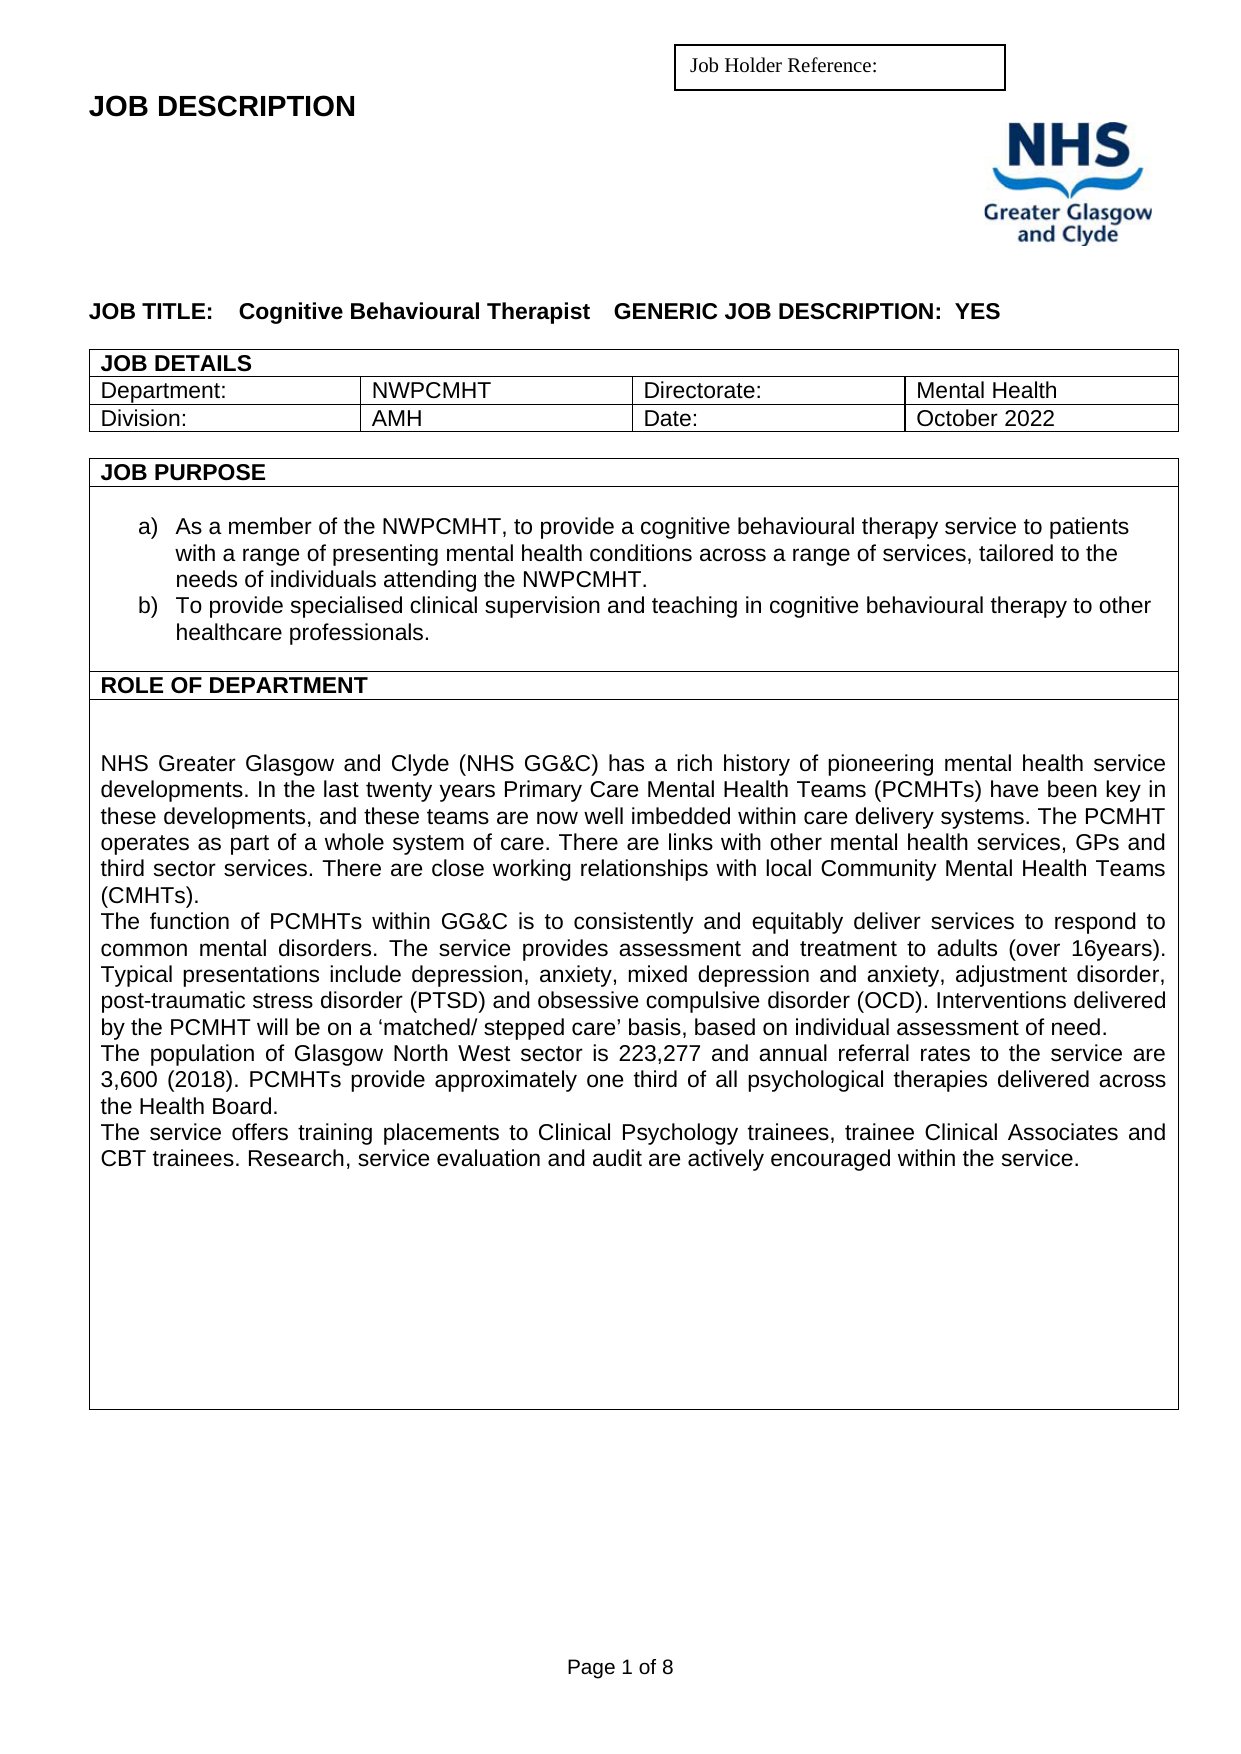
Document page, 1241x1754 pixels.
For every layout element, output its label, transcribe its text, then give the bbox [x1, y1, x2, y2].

table_cell Date: [633, 405, 904, 431]
table_cell ROLE OF DEPARTMENT [90, 672, 1178, 699]
table_header JOB PURPOSE [90, 459, 1178, 486]
table_cell October 2022 [906, 405, 1178, 431]
table_cell Mental Health [906, 377, 1178, 403]
table_cell NWPCMHT [361, 377, 632, 403]
table_header JOB DETAILS [90, 350, 1178, 376]
table_cell Division: [90, 405, 360, 431]
table_cell As a member of the NWPCMHT, to provide a cognitive behavioural therapy service to patients with a range of presenting mental health conditions across a range of services, tailored to the needs of individuals attending the NWPCMHT. To provide specialised clinical supervision and teaching in cognitive behavioural therapy to other healthcare professionals. [90, 487, 1178, 671]
table_cell Directorate: [633, 377, 904, 403]
table_cell Department: [90, 377, 360, 403]
table_cell NHS Greater Glasgow and Clyde (NHS GG&C) has a rich history of pioneering mental health service developments. In the last twenty years Primary Care Mental Health Teams (PCMHTs) have been key in these developments, and these teams are now well imbedded within care delivery systems. The PCMHT operates as part of a whole system of care. There are links with other mental health services, GPs and third sector services. There are close working relationships with local Community Mental Health Teams (CMHTs). The function of PCMHTs within GG&C is to consistently and equitably deliver services to respond to common mental disorders. The service provides assessment and treatment to adults (over 16years). Typical presentations include depression, anxiety, mixed depression and anxiety, adjustment disorder, post-traumatic stress disorder (PTSD) and obsessive compulsive disorder (OCD). Interventions delivered by the PCMHT will be on a ‘matched/ stepped care’ basis, based on individual assessment of need. The population of Glasgow North West sector is 223,277 and annual referral rates to the service are 3,600 (2018). PCMHTs provide approximately one third of all psychological therapies delivered across the Health Board. The service offers training placements to Clinical Psychology trainees, trainee Clinical Associates and CBT trainees. Research, service evaluation and audit are actively encouraged within the service. [90, 700, 1178, 1409]
subtitle JOB TITLE: Cognitive Behavioural Therapist GENERIC JOB DESCRIPTION: YES [89, 298, 1152, 325]
table_cell AMH [361, 405, 632, 431]
subtitle JOB DESCRIPTION [89, 89, 1152, 122]
